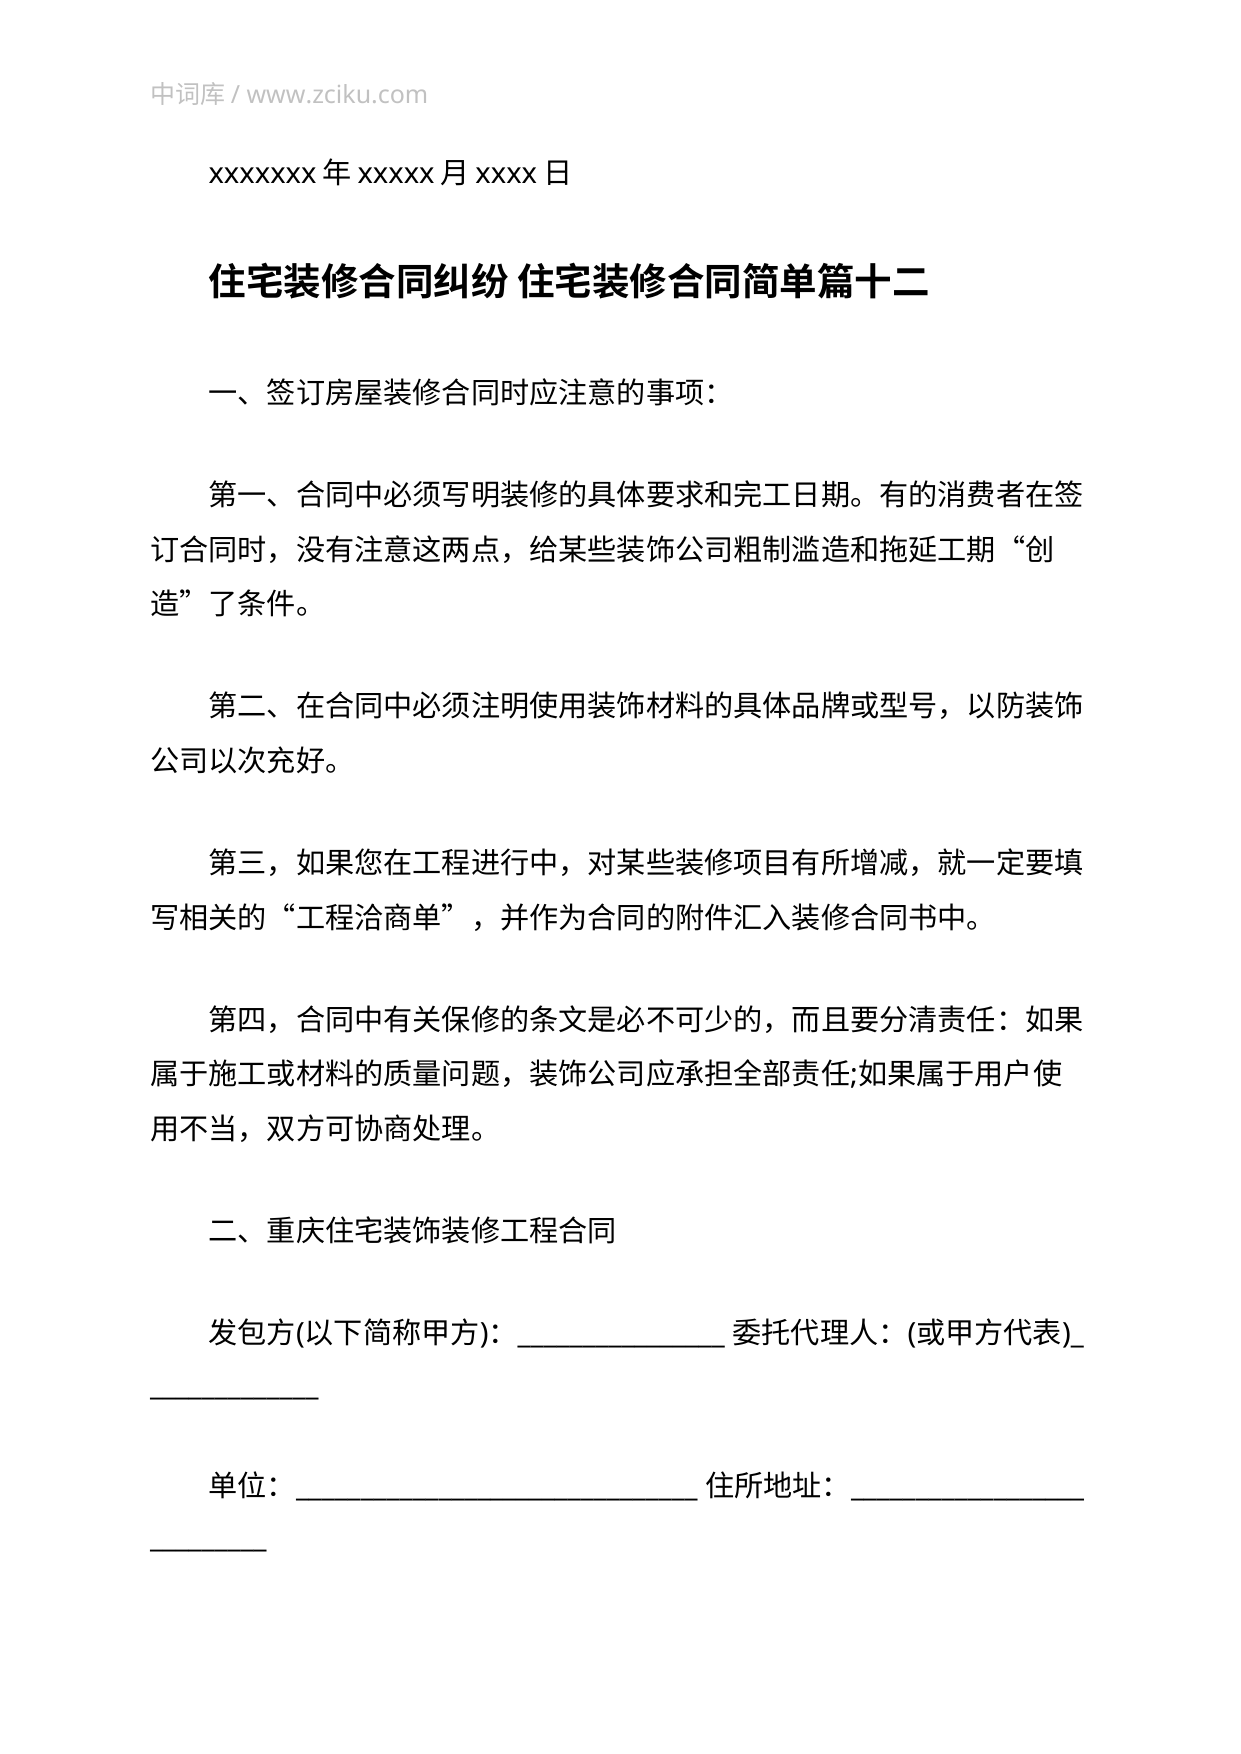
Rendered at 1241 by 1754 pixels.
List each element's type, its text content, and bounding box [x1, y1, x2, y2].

text 发包方(以下简称甲方)：________________ 委托代理人：(或甲方代表)______________ [150, 1309, 1090, 1403]
text 第四，合同中有关保修的条文是必不可少的，而且要分清责任：如果属于施工或材料的质量问题，装饰公司应承担全部责任;如果属于用户使用不当，双方可协商处理。 [150, 996, 1090, 1148]
text 二、重庆住宅装饰装修工程合同 [150, 1208, 1090, 1250]
text 第一、合同中必须写明装修的具体要求和完工日期。有的消费者在签订合同时，没有注意这两点，给某些装饰公司粗制滥造和拖延工期“创造”了条件。 [150, 471, 1090, 623]
text 第三，如果您在工程进行中，对某些装修项目有所增减，就一定要填写相关的“工程洽商单”，并作为合同的附件汇入装修合同书中。 [150, 839, 1090, 937]
text 单位：_______________________________ 住所地址：___________________________ [150, 1462, 1090, 1556]
text 一、签订房屋装修合同时应注意的事项： [150, 369, 1090, 412]
text 第二、在合同中必须注明使用装饰材料的具体品牌或型号，以防装饰公司以次充好。 [150, 683, 1090, 780]
text 住宅装修合同纠纷 住宅装修合同简单篇十二 [150, 252, 1090, 306]
text xxxxxxx年xxxxx月xxxx日 [150, 150, 1090, 192]
